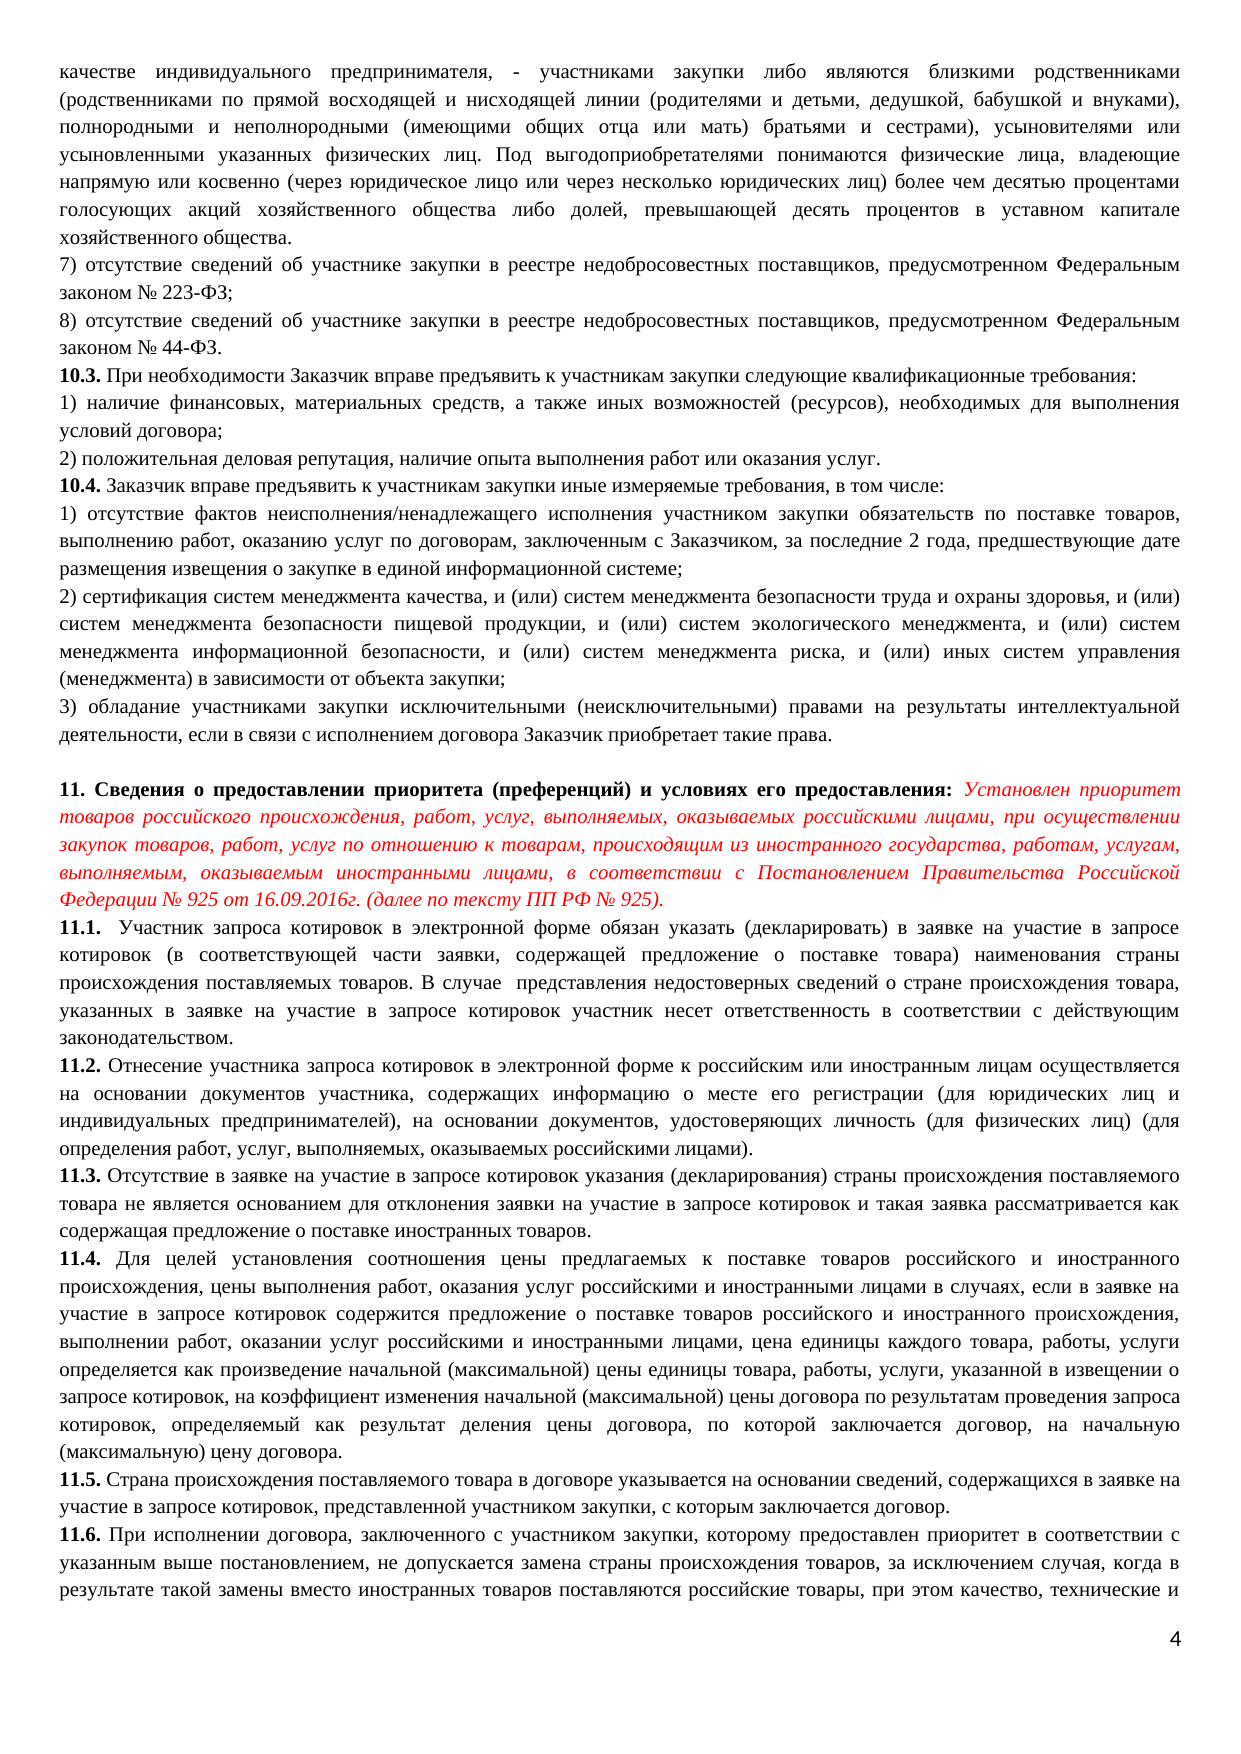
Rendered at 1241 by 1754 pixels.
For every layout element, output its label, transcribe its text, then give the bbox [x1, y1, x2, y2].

text 11.3. Отсутствие в заявке на участие в запросе котировок указания (декларирования) страны происхождения поставляемого товара не является основанием для отклонения заявки на участие в запросе котировок и такая заявка рассматривается как содержащая предложение о поставке иностранных товаров. [59, 1163, 1181, 1242]
text 3) обладание участниками закупки исключительными (неисключительными) правами на результаты интеллектуальной деятельности, если в связи с исполнением договора Заказчик приобретает такие права. [59, 694, 1181, 746]
text 1) наличие финансовых, материальных средств, а также иных возможностей (ресурсов), необходимых для выполнения условий договора; [59, 390, 1181, 442]
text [59, 1522, 1181, 1601]
text 10.4. Заказчик вправе предъявить к участникам закупки иные измеряемые требования, в том числе: [59, 473, 1181, 497]
text 1) отсутствие фактов неисполнения/ненадлежащего исполнения участником закупки обязательств по поставке товаров, выполнению работ, оказанию услуг по договорам, заключенным с Заказчиком, за последние 2 года, предшествующие дате размещения извещения о закупке в единой информационной системе; [59, 501, 1181, 580]
text 11.2. Отнесение участника запроса котировок в электронной форме к российским или иностранным лицам осуществляется на основании документов участника, содержащих информацию о месте его регистрации (для юридических лиц и индивидуальных предпринимателей), на основании документов, удостоверяющих личность (для физических лиц) (для определения работ, услуг, выполняемых, оказываемых российскими лицами). [59, 1053, 1181, 1160]
text 2) сертификация систем менеджмента качества, и (или) систем менеджмента безопасности труда и охраны здоровья, и (или) систем менеджмента безопасности пищевой продукции, и (или) систем экологического менеджмента, и (или) систем менеджмента информационной безопасности, и (или) систем менеджмента риска, и (или) иных систем управления (менеджмента) в зависимости от объекта закупки; [59, 583, 1181, 690]
text 10.3. При необходимости Заказчик вправе предъявить к участникам закупки следующие квалификационные требования: [59, 363, 1181, 387]
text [59, 59, 1181, 249]
list Участник запроса котировок в электронной форме обязан указать (декларировать) в заявке на участие в запросе котировок (в соответствующей части заявки, содержащей предложение о поставке товара) наименования страны происхождения поставляемых товаров. В случае представления недостоверных сведений о стране происхождения товара, указанных в заявке на участие в запросе котировок участник несет ответственность в соответствии с действующим законодательством. [59, 915, 1181, 1049]
text 11. Сведения о предоставлении приоритета (преференций) и условиях его предоставления: Установлен приоритет товаров российского происхождения, работ, услуг, выполняемых, оказываемых российскими лицами, при осуществлении закупок товаров, работ, услуг по отношению к товарам, происходящим из иностранного государства, работам, услугам, выполняемым, оказываемым иностранными лицами, в соответствии с Постановлением Правительства Российской Федерации № 925 от 16.09.2016г. (далее по тексту ПП РФ № 925). [59, 777, 1181, 911]
text 11.4. Для целей установления соотношения цены предлагаемых к поставке товаров российского и иностранного происхождения, цены выполнения работ, оказания услуг российскими и иностранными лицами в случаях, если в заявке на участие в запросе котировок содержится предложение о поставке товаров российского и иностранного происхождения, выполнении работ, оказании услуг российскими и иностранными лицами, цена единицы каждого товара, работы, услуги определяется как произведение начальной (максимальной) цены единицы товара, работы, услуги, указанной в извещении о запросе котировок, на коэффициент изменения начальной (максимальной) цены договора по результатам проведения запроса котировок, определяемый как результат деления цены договора, по которой заключается договор, на начальную (максимальную) цену договора. [59, 1246, 1181, 1463]
text 11.5. Страна происхождения поставляемого товара в договоре указывается на основании сведений, содержащихся в заявке на участие в запросе котировок, представленной участником закупки, с которым заключается договор. [59, 1467, 1181, 1518]
text 8) отсутствие сведений об участнике закупки в реестре недобросовестных поставщиков, предусмотренном Федеральным законом № 44-ФЗ. [59, 307, 1181, 359]
text 2) положительная деловая репутация, наличие опыта выполнения работ или оказания услуг. [59, 446, 1181, 469]
text 7) отсутствие сведений об участнике закупки в реестре недобросовестных поставщиков, предусмотренном Федеральным законом № 223-ФЗ; [59, 252, 1181, 304]
